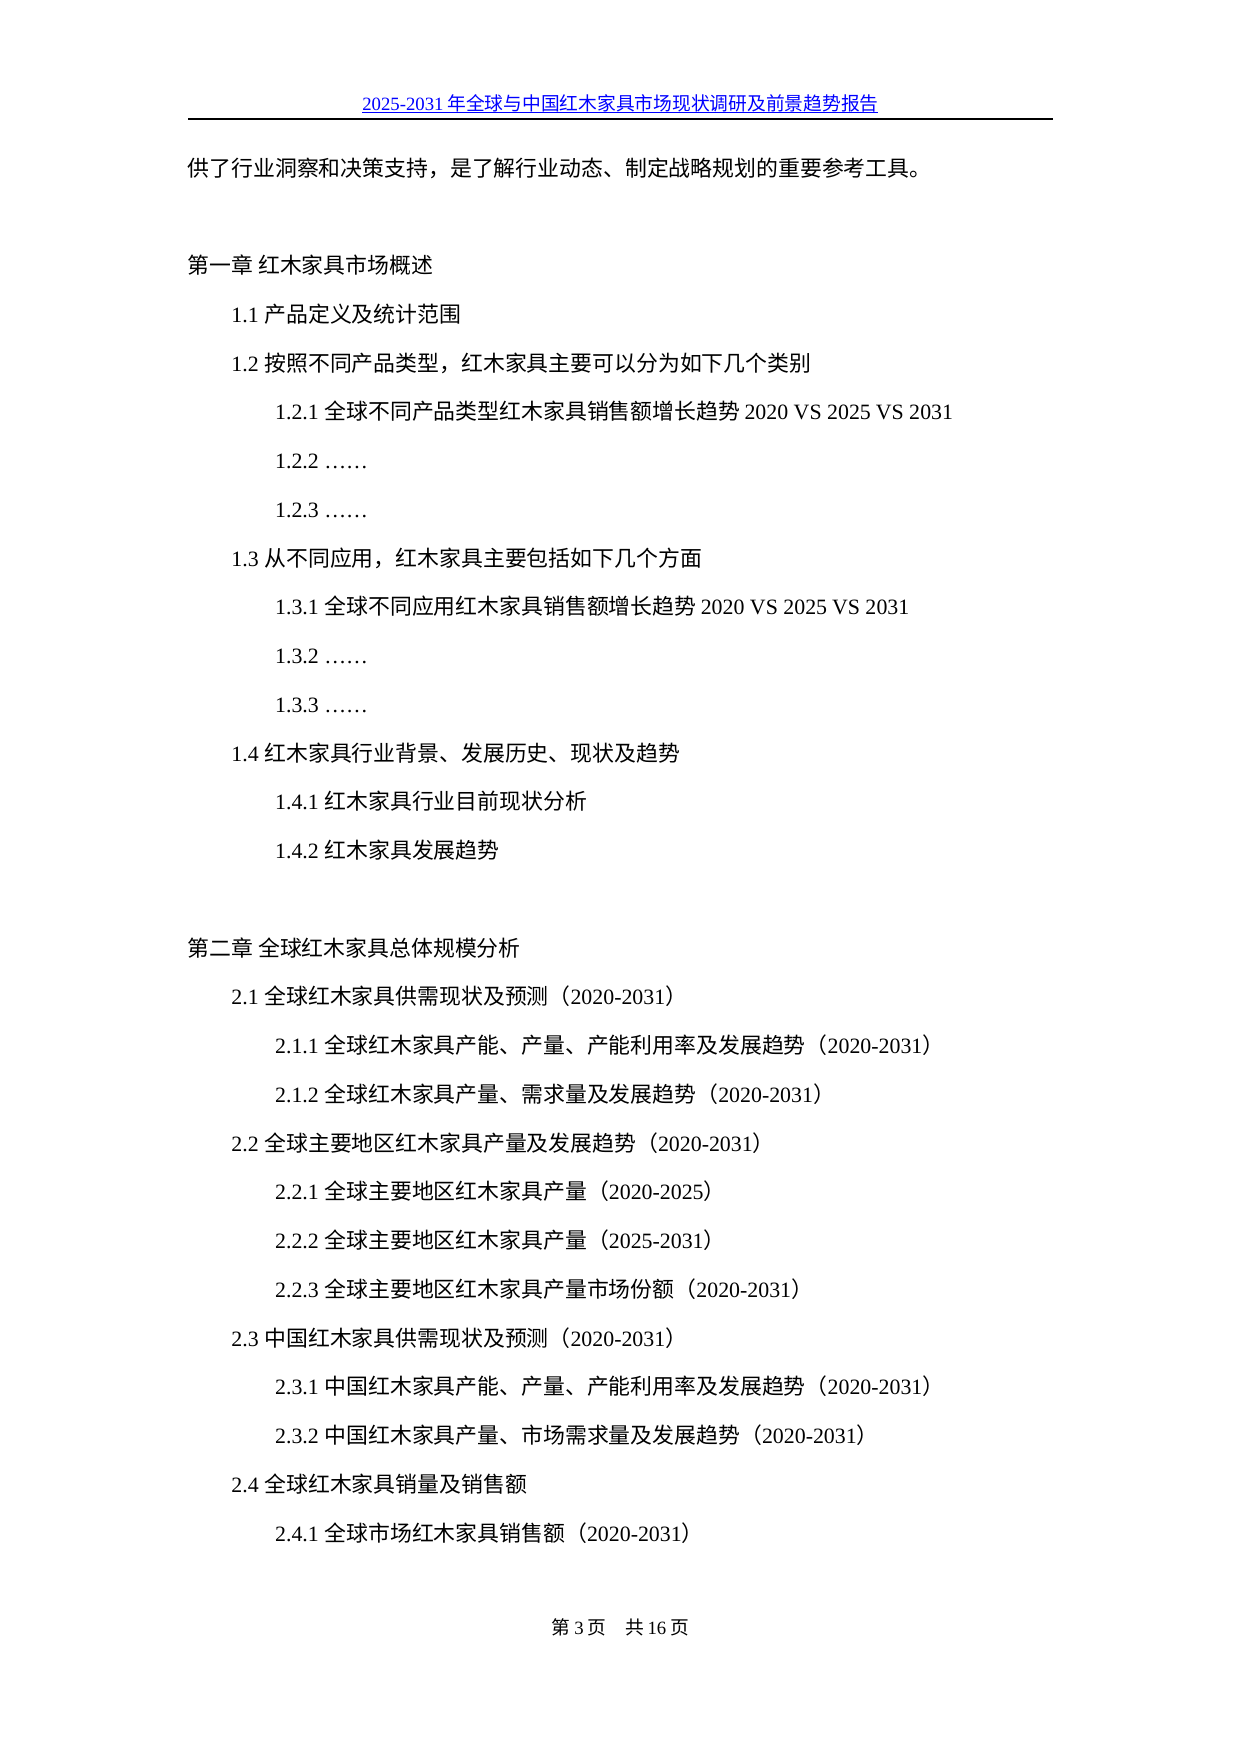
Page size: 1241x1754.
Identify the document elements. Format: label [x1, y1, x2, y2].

text [187, 150, 1053, 1548]
